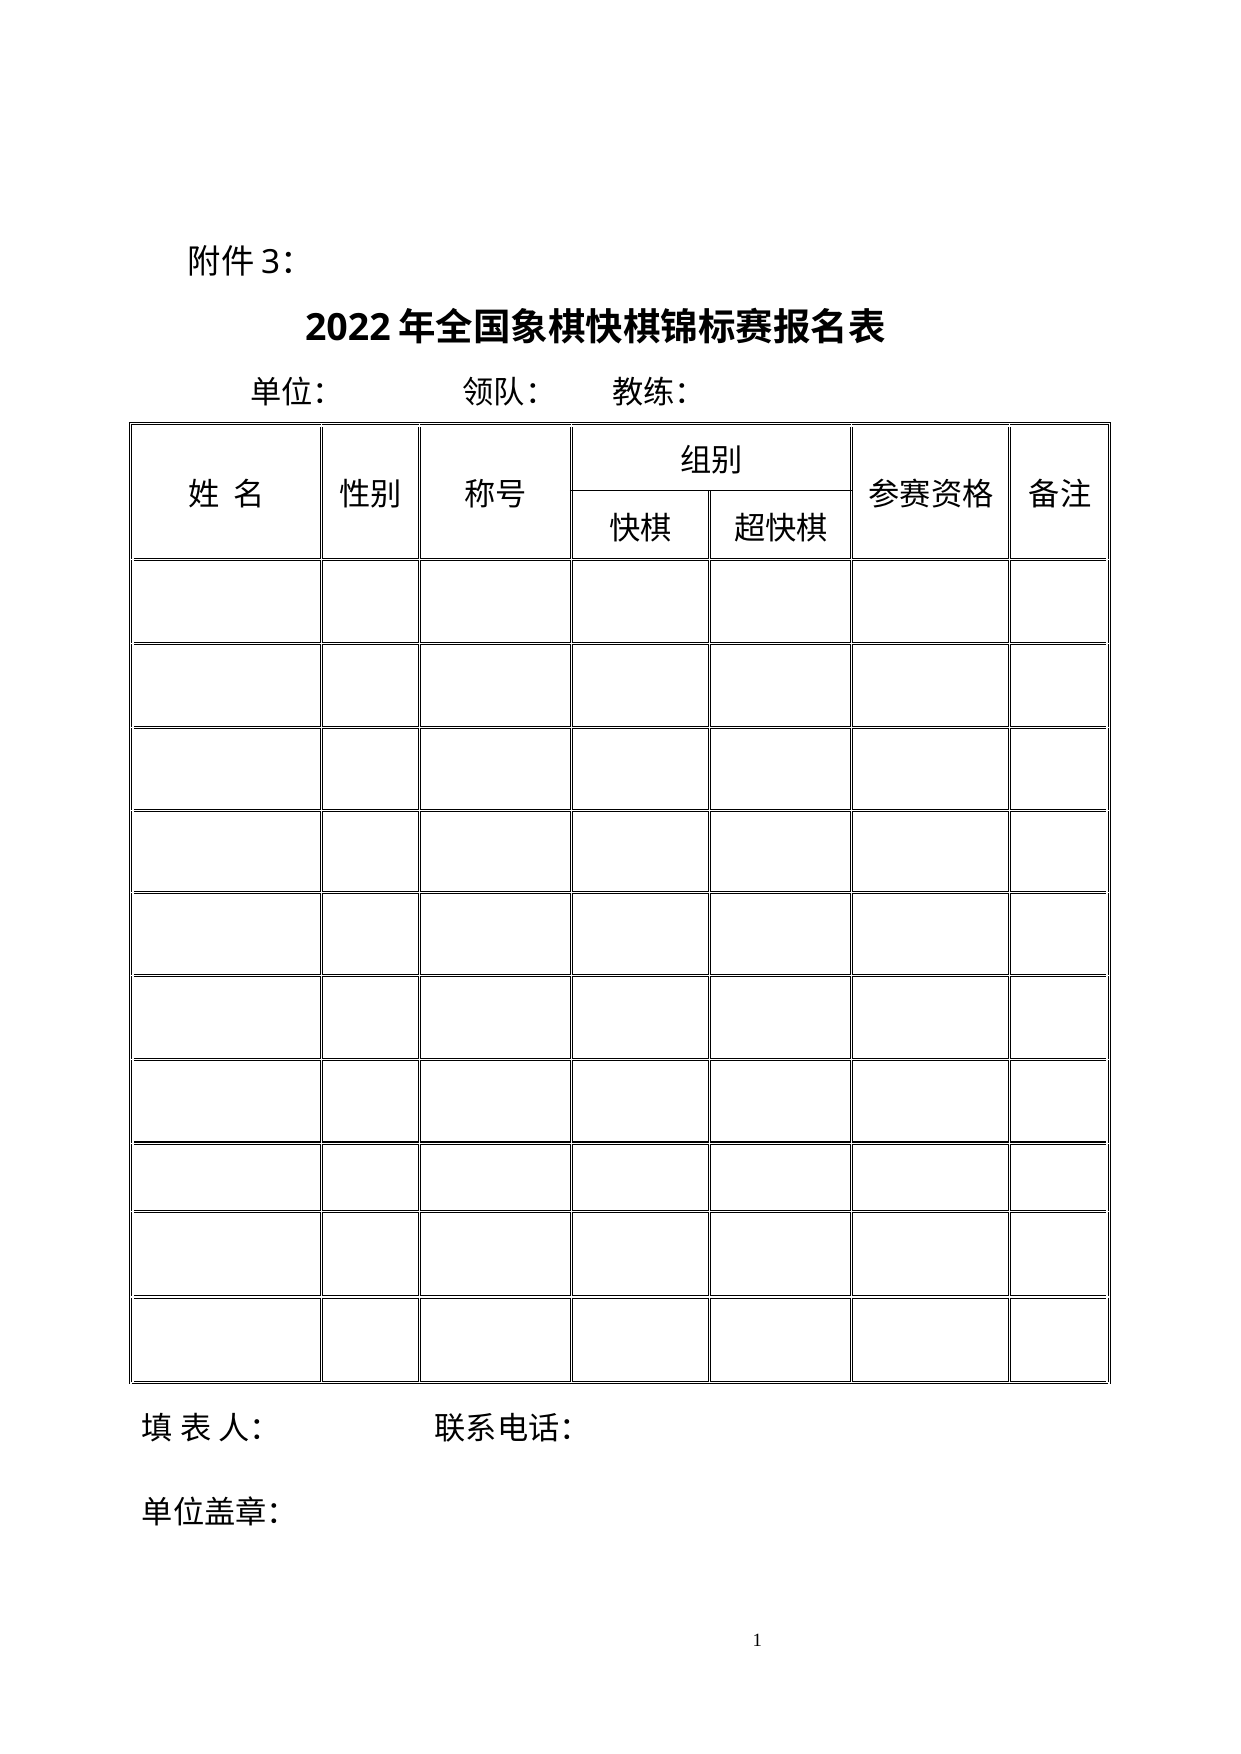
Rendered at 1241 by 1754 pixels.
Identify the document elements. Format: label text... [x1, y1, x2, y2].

table_cell [421, 1213, 570, 1295]
table_cell [421, 1299, 570, 1381]
table_cell [1011, 726, 1108, 809]
table_cell [130, 1058, 322, 1141]
table_cell [711, 1213, 850, 1295]
table_cell [421, 812, 570, 891]
text 附件3： [187, 227, 1053, 292]
table_cell [853, 1213, 1008, 1295]
table_cell [1010, 1058, 1110, 1141]
table_cell 单位盖章： [130, 1467, 1110, 1553]
table_cell 填 表 人： 联系电话： [130, 1381, 1110, 1467]
table_header 姓 名 [130, 423, 322, 558]
table_cell [573, 561, 708, 642]
table_cell [711, 1299, 850, 1381]
table_cell [323, 1299, 418, 1381]
table_cell [1011, 891, 1108, 974]
table_cell [853, 894, 1008, 974]
table_cell [132, 891, 320, 974]
table_cell [853, 561, 1008, 642]
table_cell [130, 809, 322, 891]
table_cell [711, 1061, 850, 1141]
table_cell [711, 977, 850, 1058]
table_cell [853, 1299, 1008, 1381]
table_header 备注 [1010, 425, 1108, 558]
table_cell [1011, 1141, 1108, 1209]
table_cell [1010, 558, 1110, 642]
table_cell [421, 894, 570, 974]
table_cell [853, 729, 1008, 809]
table_cell [711, 812, 850, 891]
table_cell [421, 645, 570, 726]
table_cell [711, 729, 850, 809]
table_cell [1010, 1295, 1110, 1381]
table_cell [573, 1299, 708, 1381]
table_cell [323, 894, 418, 974]
table_cell [130, 1295, 322, 1381]
table_cell [573, 894, 708, 974]
table_cell [1011, 1210, 1108, 1295]
table_cell [711, 1145, 850, 1209]
table_cell [421, 729, 570, 809]
table_cell [711, 561, 850, 642]
table_cell [853, 812, 1008, 891]
table_cell [323, 561, 418, 642]
table_cell [853, 1061, 1008, 1141]
table_header 参赛资格 [852, 423, 1010, 558]
table_cell [573, 645, 708, 726]
table_cell [132, 1141, 320, 1209]
table_cell [323, 645, 418, 726]
table_cell [323, 812, 418, 891]
text 单位： 领队： 教练： [187, 357, 1053, 422]
table_cell [323, 1145, 418, 1209]
table_cell [132, 642, 320, 726]
table_cell 超快棋 [711, 491, 850, 558]
table_header 称号 [419, 425, 571, 558]
table_cell 快棋 [573, 491, 708, 558]
table_cell [323, 1061, 418, 1141]
table_cell [1010, 809, 1110, 891]
table_cell [130, 974, 322, 1058]
table_cell [573, 1213, 708, 1295]
table_cell [853, 977, 1008, 1058]
table_cell [711, 645, 850, 726]
table_cell [421, 977, 570, 1058]
table_cell [853, 645, 1008, 726]
table_cell [421, 1145, 570, 1209]
table_cell [132, 1210, 320, 1295]
table_header 组别 [571, 423, 852, 490]
table_cell [1010, 974, 1110, 1058]
table_cell [323, 1213, 418, 1295]
text 2022年全国象棋快棋锦标赛报名表 [187, 292, 1003, 357]
table_header 性别 [322, 425, 419, 558]
table_cell [573, 1061, 708, 1141]
table_cell [853, 1145, 1008, 1209]
table_cell [132, 726, 320, 809]
table_cell [323, 977, 418, 1058]
table_cell [573, 1145, 708, 1209]
table_cell [421, 561, 570, 642]
table_cell [573, 729, 708, 809]
table_cell [130, 558, 322, 642]
table_cell [421, 1061, 570, 1141]
table_cell [573, 812, 708, 891]
table_cell [573, 977, 708, 1058]
table_cell [1011, 642, 1108, 726]
table_cell [711, 894, 850, 974]
table_cell [323, 729, 418, 809]
